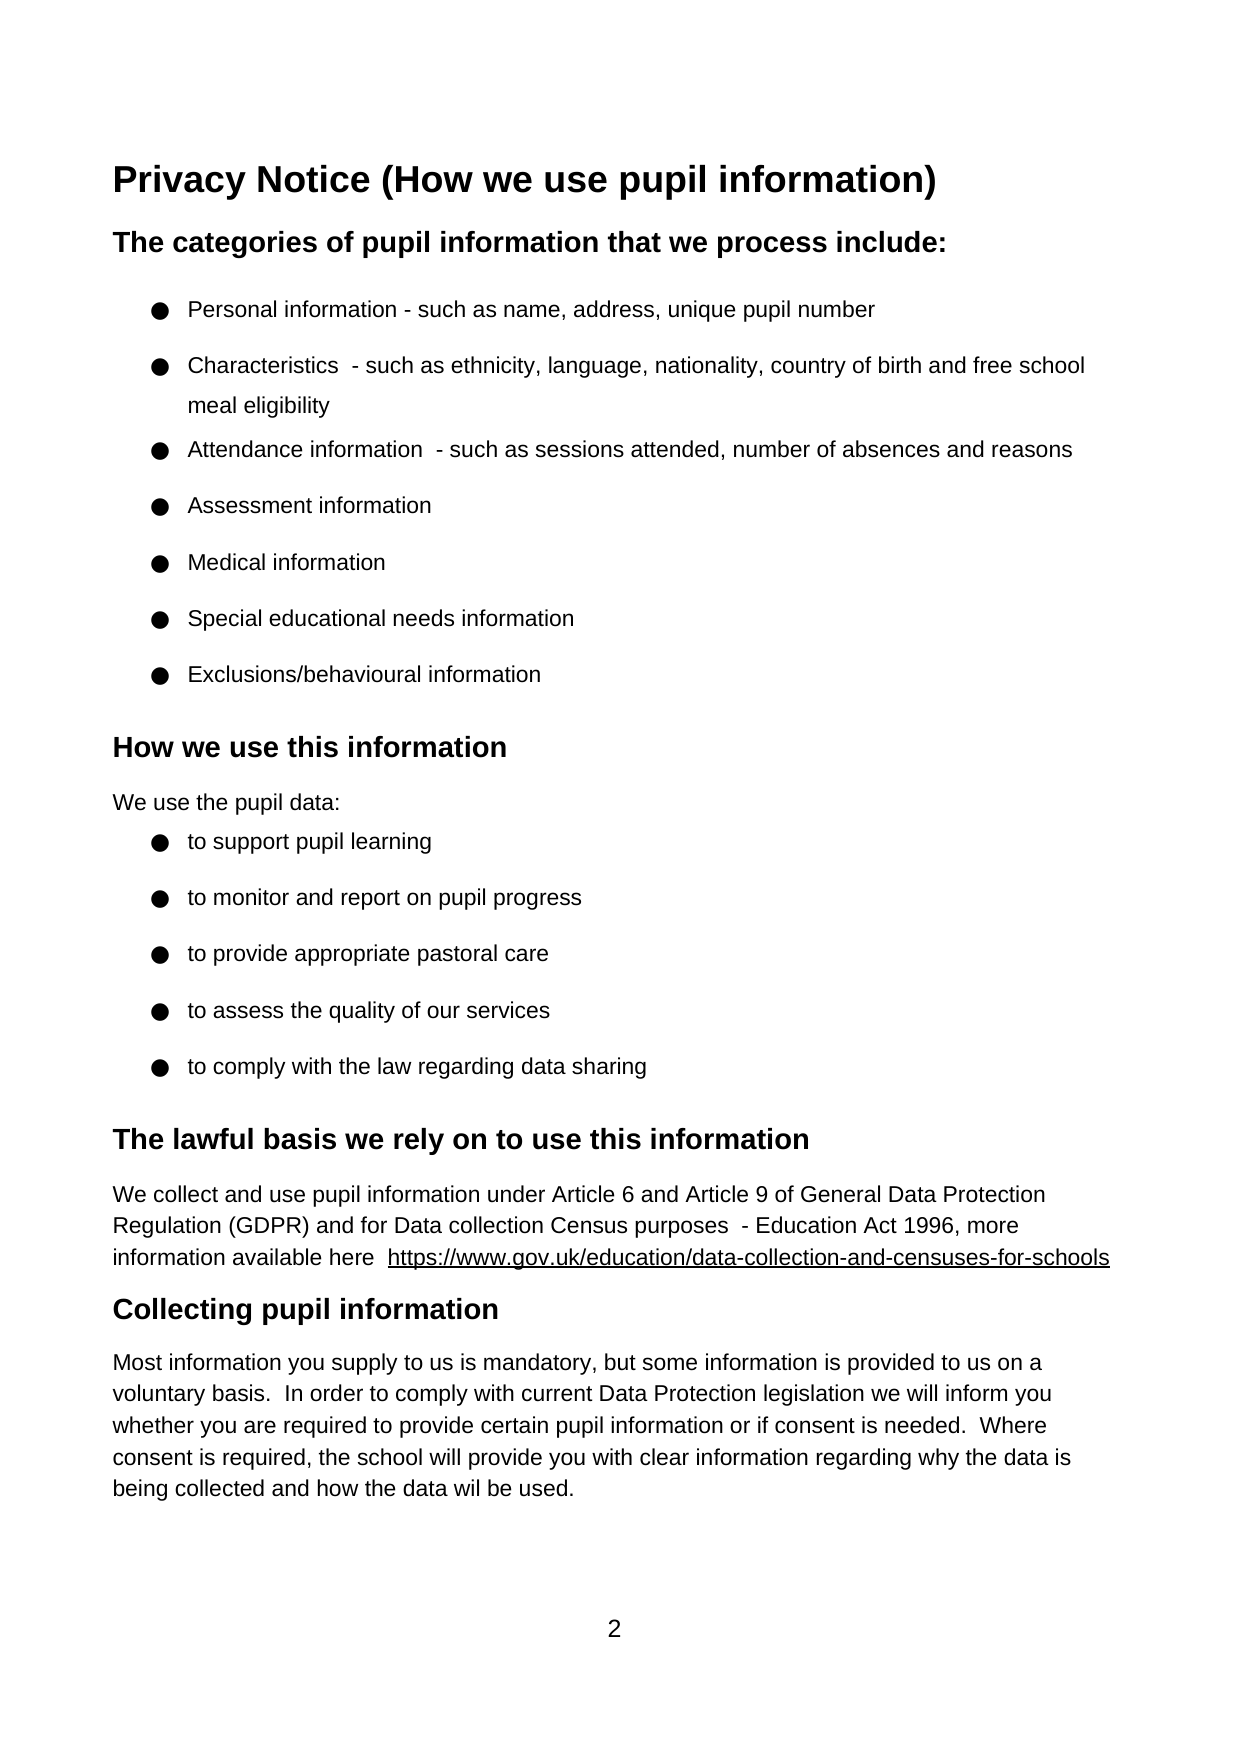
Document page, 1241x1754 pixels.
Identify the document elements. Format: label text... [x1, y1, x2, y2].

list to provide appropriate pastoral care [150, 928, 1128, 975]
subtitle The lawful basis we rely on to use this information [112, 1122, 1128, 1156]
text We use the pupil data: [112, 789, 1128, 815]
subtitle How we use this information [112, 730, 1128, 764]
text Collecting pupil information [112, 1292, 1128, 1325]
list Special educational needs information [150, 593, 1128, 639]
list to support pupil learning [150, 815, 1128, 862]
list Personal information - such as name, address, unique pupil number [150, 283, 1128, 330]
subtitle Privacy Notice (How we use pupil information) [112, 157, 1128, 200]
list to comply with the law regarding data sharing [150, 1041, 1128, 1088]
subtitle The categories of pupil information that we process include: [112, 225, 1128, 258]
text We collect and use pupil information under Article 6 and Article 9 of General Data Protection Regulation (GDPR) and for Data collection Census purposes - Education Act 1996, more information available here https://www.gov.uk/education/data-collection-and-censuses-for-schools [112, 1181, 1128, 1270]
list Assessment information [150, 480, 1128, 527]
list Exclusions/behavioural information [150, 649, 1128, 696]
list Medical information [150, 536, 1128, 583]
list Characteristics - such as ethnicity, language, nationality, country of birth and free school meal eligibility [150, 340, 1128, 418]
list to assess the quality of our services [150, 984, 1128, 1031]
list Attendance information - such as sessions attended, number of absences and reasons [150, 423, 1128, 471]
text Most information you supply to us is mandatory, but some information is provided to us on a voluntary basis. In order to comply with current Data Protection legislation we will inform you whether you are required to provide certain pupil information or if consent is needed. Where consent is required, the school will provide you with clear information regarding why the data is being collected and how the data wil be used. [112, 1349, 1128, 1501]
list to monitor and report on pupil progress [150, 872, 1128, 918]
